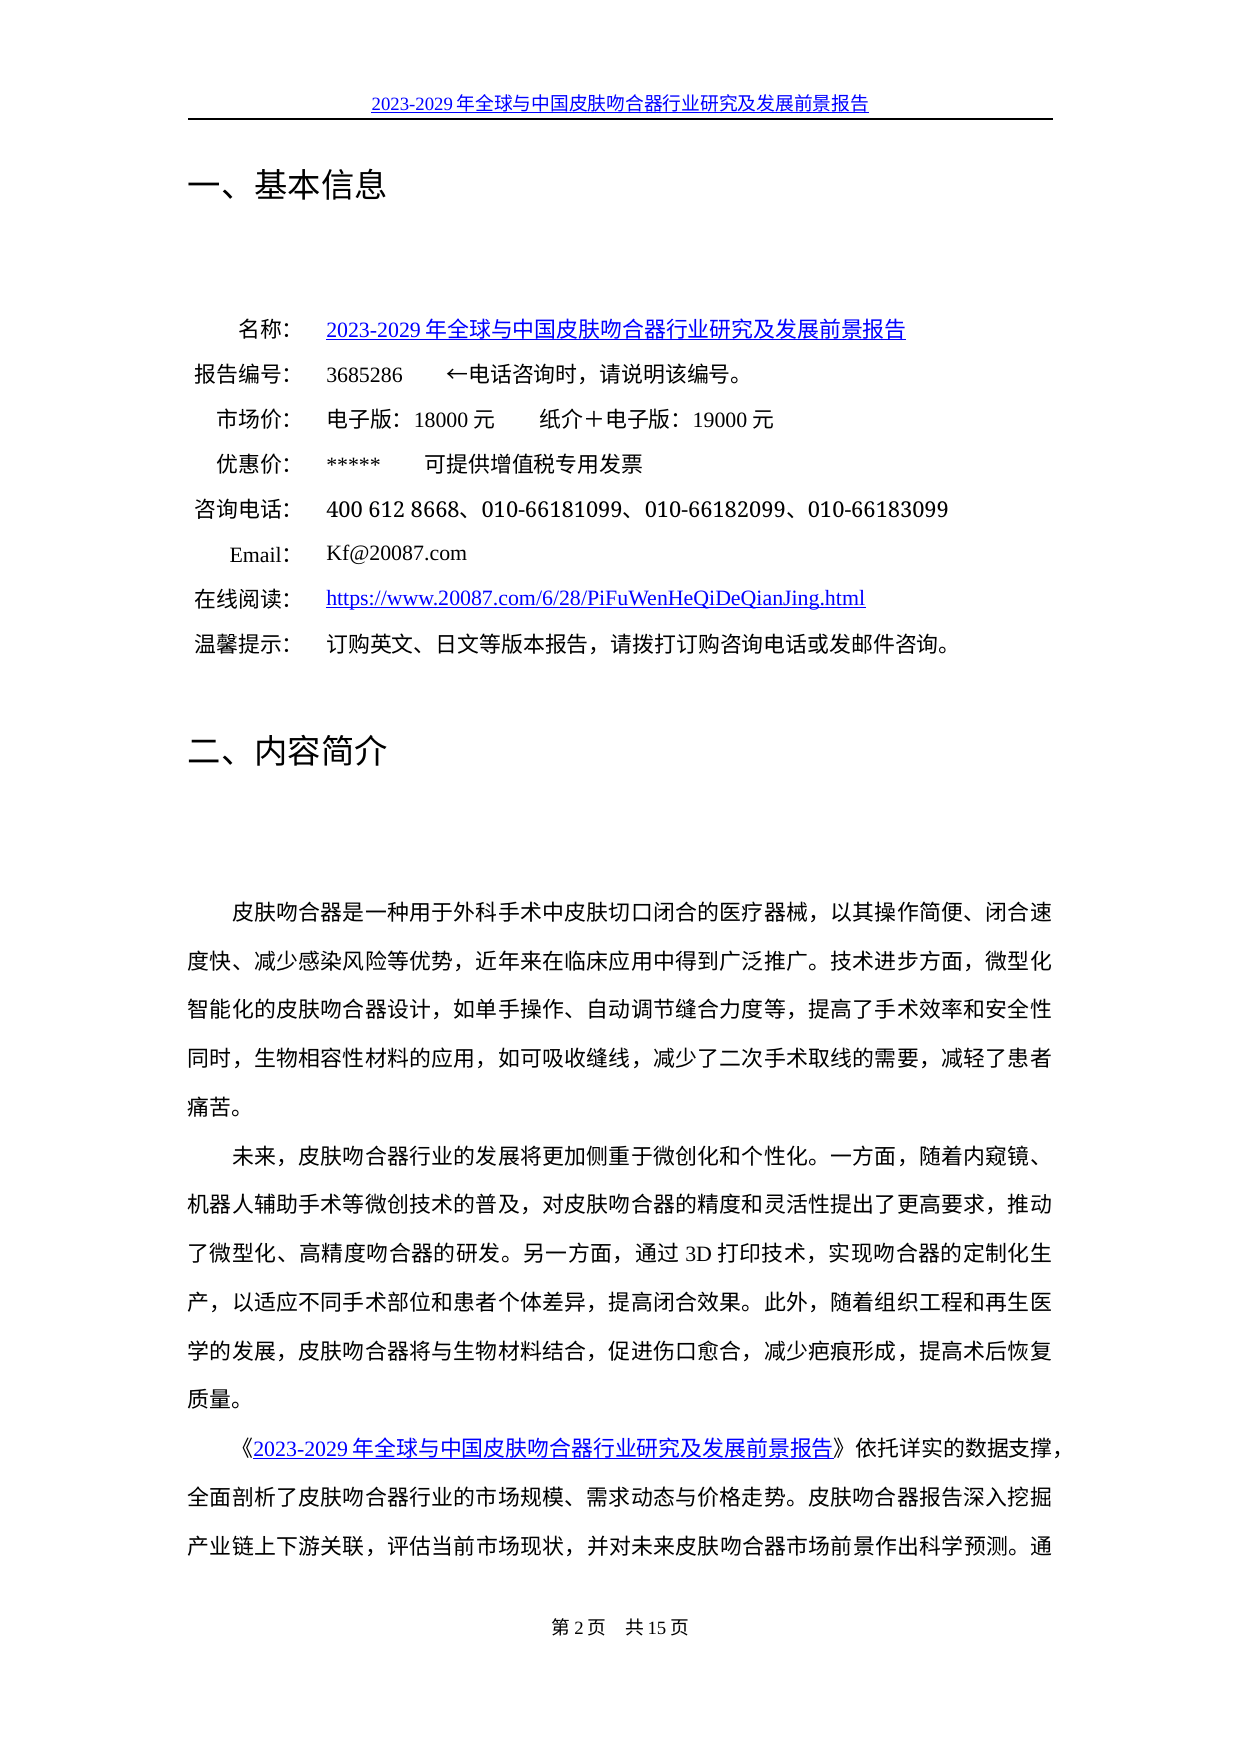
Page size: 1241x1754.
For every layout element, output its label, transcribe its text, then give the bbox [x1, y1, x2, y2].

table_cell [315, 582, 1073, 627]
table_cell ***** 可提供增值税专用发票 [315, 447, 1073, 492]
table_cell 订购英文、日文等版本报告，请拨打订购咨询电话或发邮件咨询。 [315, 627, 1073, 672]
table_cell 3685286 ←电话咨询时，请说明该编号。 [315, 357, 1073, 402]
title 二、内容简介 [187, 717, 1053, 782]
table_cell 报告编号： [167, 357, 315, 402]
table_cell 电子版：18000 元 纸介＋电子版：19000 元 [315, 402, 1073, 447]
table_cell 在线阅读： [167, 582, 315, 627]
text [187, 894, 1053, 1561]
table_cell Kf@20087.com [315, 537, 1073, 582]
table_header 名称： [167, 312, 315, 357]
table_cell 温馨提示： [167, 627, 315, 672]
table_cell 400 612 8668、010-66181099、010-66182099、010-66183099 [315, 492, 1073, 537]
table_cell 优惠价： [167, 447, 315, 492]
table_cell Email： [167, 537, 315, 582]
table_cell 咨询电话： [167, 492, 315, 537]
title 一、基本信息 [187, 150, 1053, 215]
table_cell 市场价： [167, 402, 315, 447]
table_header 2023-2029年全球与中国皮肤吻合器行业研究及发展前景报告 [315, 312, 1073, 357]
